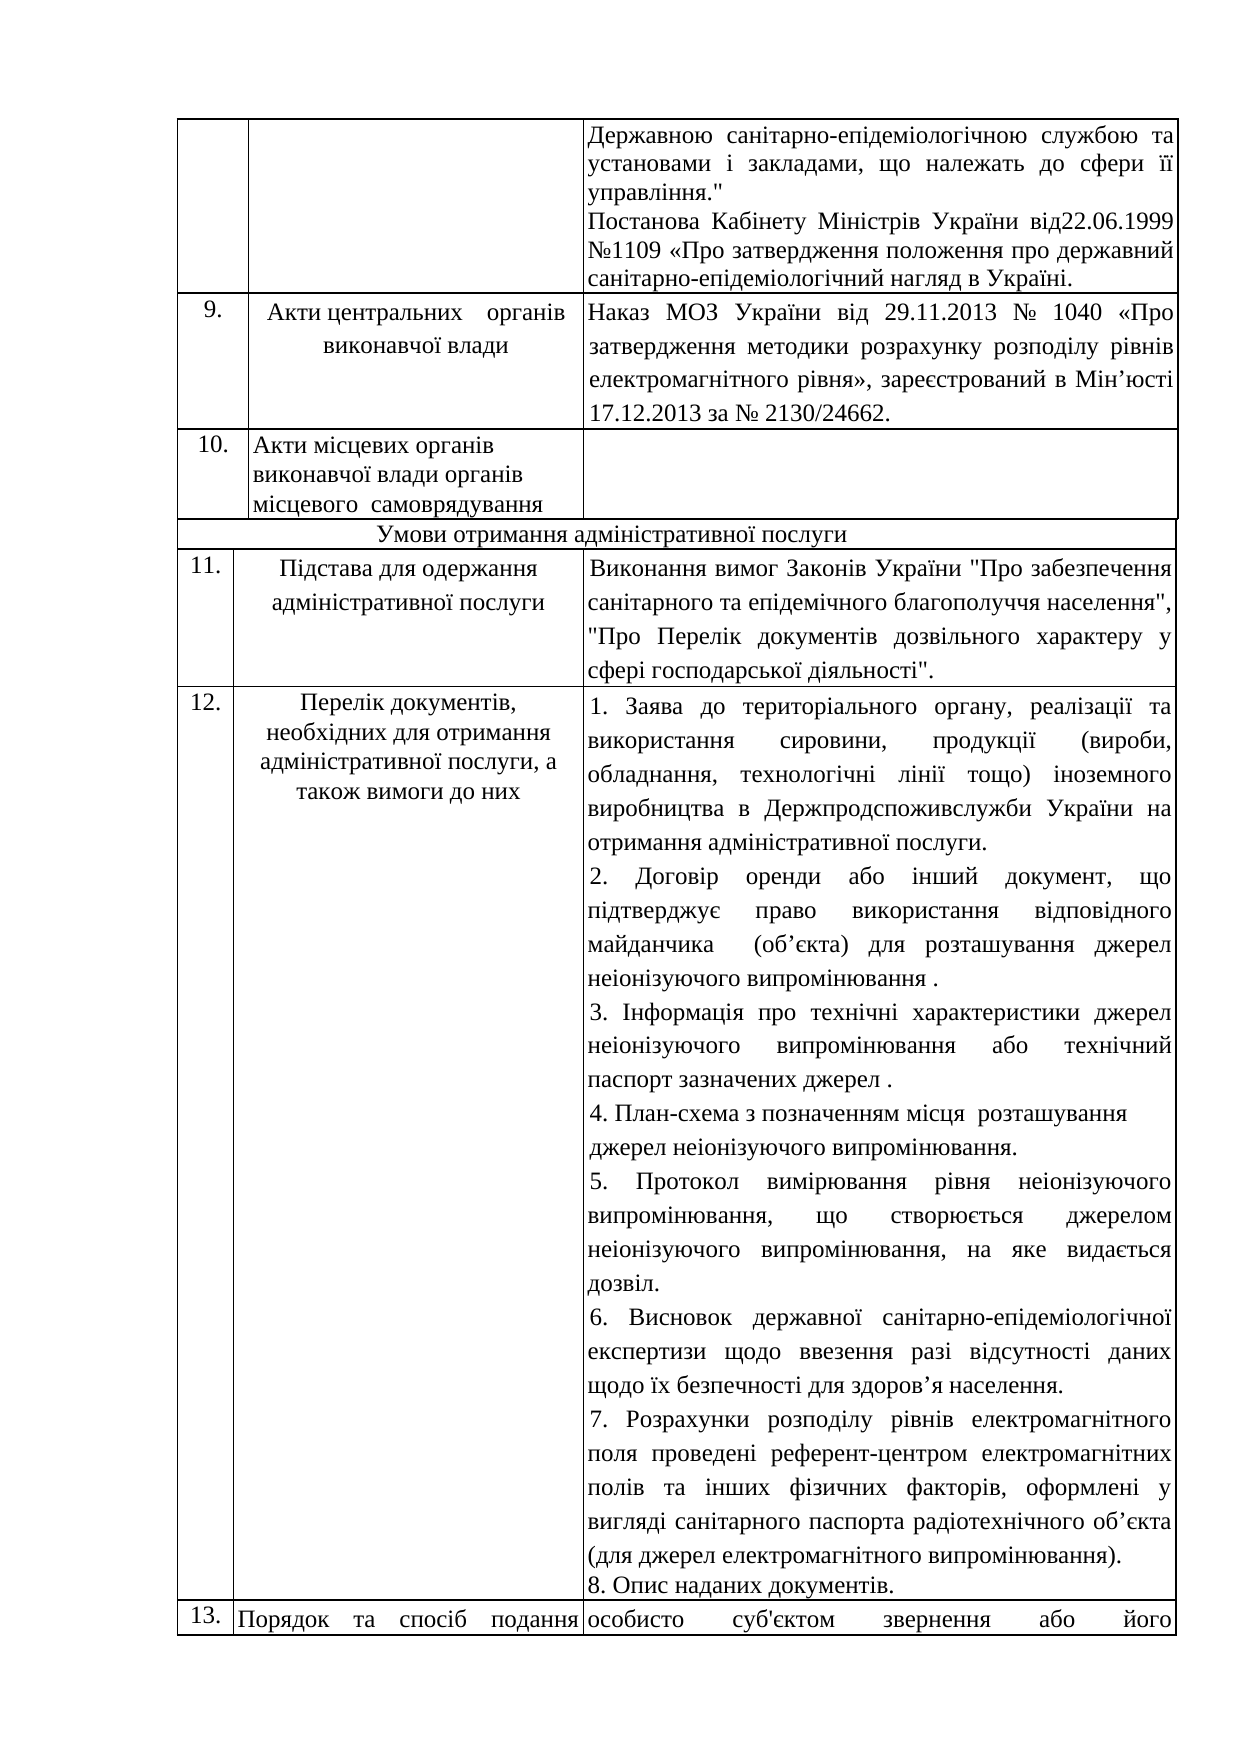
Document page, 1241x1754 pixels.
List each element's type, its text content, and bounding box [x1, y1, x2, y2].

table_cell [584, 120, 1177, 292]
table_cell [234, 1601, 583, 1634]
table_cell Перелік документів, необхідних для отримання адміністративної послуги, а також вимоги до них [234, 687, 583, 1599]
table_cell 10. [178, 430, 248, 518]
table_cell Підстава для одержання адміністративної послуги [234, 550, 583, 686]
table_cell Наказ МОЗ України від 29.11.2013 № 1040 «Про затвердження методики розрахунку розподілу рівнів електромагнітного рівня», зареєстрований в Мін’юсті 17.12.2013 за № 2130/24662. [584, 294, 1177, 428]
table_cell 11. [178, 550, 233, 686]
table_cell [249, 120, 583, 292]
table_cell Акти місцевих органів виконавчої влади органів місцевого самоврядування [249, 430, 583, 518]
table_cell [584, 430, 1177, 518]
table_cell Умови отримання адміністративної послуги [178, 520, 1175, 548]
table_cell 13. [178, 1601, 233, 1634]
table_cell Виконання вимог Законів України "Про забезпечення санітарного та епідемічного благополуччя населення", "Про Перелік документів дозвільного характеру у сфері господарської діяльності". [584, 550, 1175, 686]
table_cell 1. Заява до територіального органу, реалізації та використання сировини, продукції (вироби, обладнання, технологічні лінії тощо) іноземного виробництва в Держпродспоживслужби України на отримання адміністративної послуги. 2. Договір оренди або інший документ, що підтверджує право використання відповідного майданчика (об’єкта) для розташування джерел неіонізуючого випромінювання . 3. Інформація про технічні характеристики джерел неіонізуючого випромінювання або технічний паспорт зазначених джерел . 4. План-схема з позначенням місця розташування джерел неіонізуючого випромінювання. 5. Протокол вимірювання рівня неіонізуючого випромінювання, що створюється джерелом неіонізуючого випромінювання, на яке видається дозвіл. 6. Висновок державної санітарно-епідеміологічної експертизи щодо ввезення разі відсутності даних щодо їх безпечності для здоров’я населення. 7. Розрахунки розподілу рівнів електромагнітного поля проведені референт-центром електромагнітних полів та інших фізичних факторів, оформлені у вигляді санітарного паспорта радіотехнічного об’єкта (для джерел електромагнітного випромінювання). 8. Опис наданих документів. [584, 687, 1175, 1599]
table_cell 12. [178, 687, 233, 1599]
table_cell Акти центральних органів виконавчої влади [249, 294, 583, 428]
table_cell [584, 1601, 1175, 1634]
table_cell 8. [178, 120, 248, 292]
table_cell 9. [178, 294, 248, 428]
